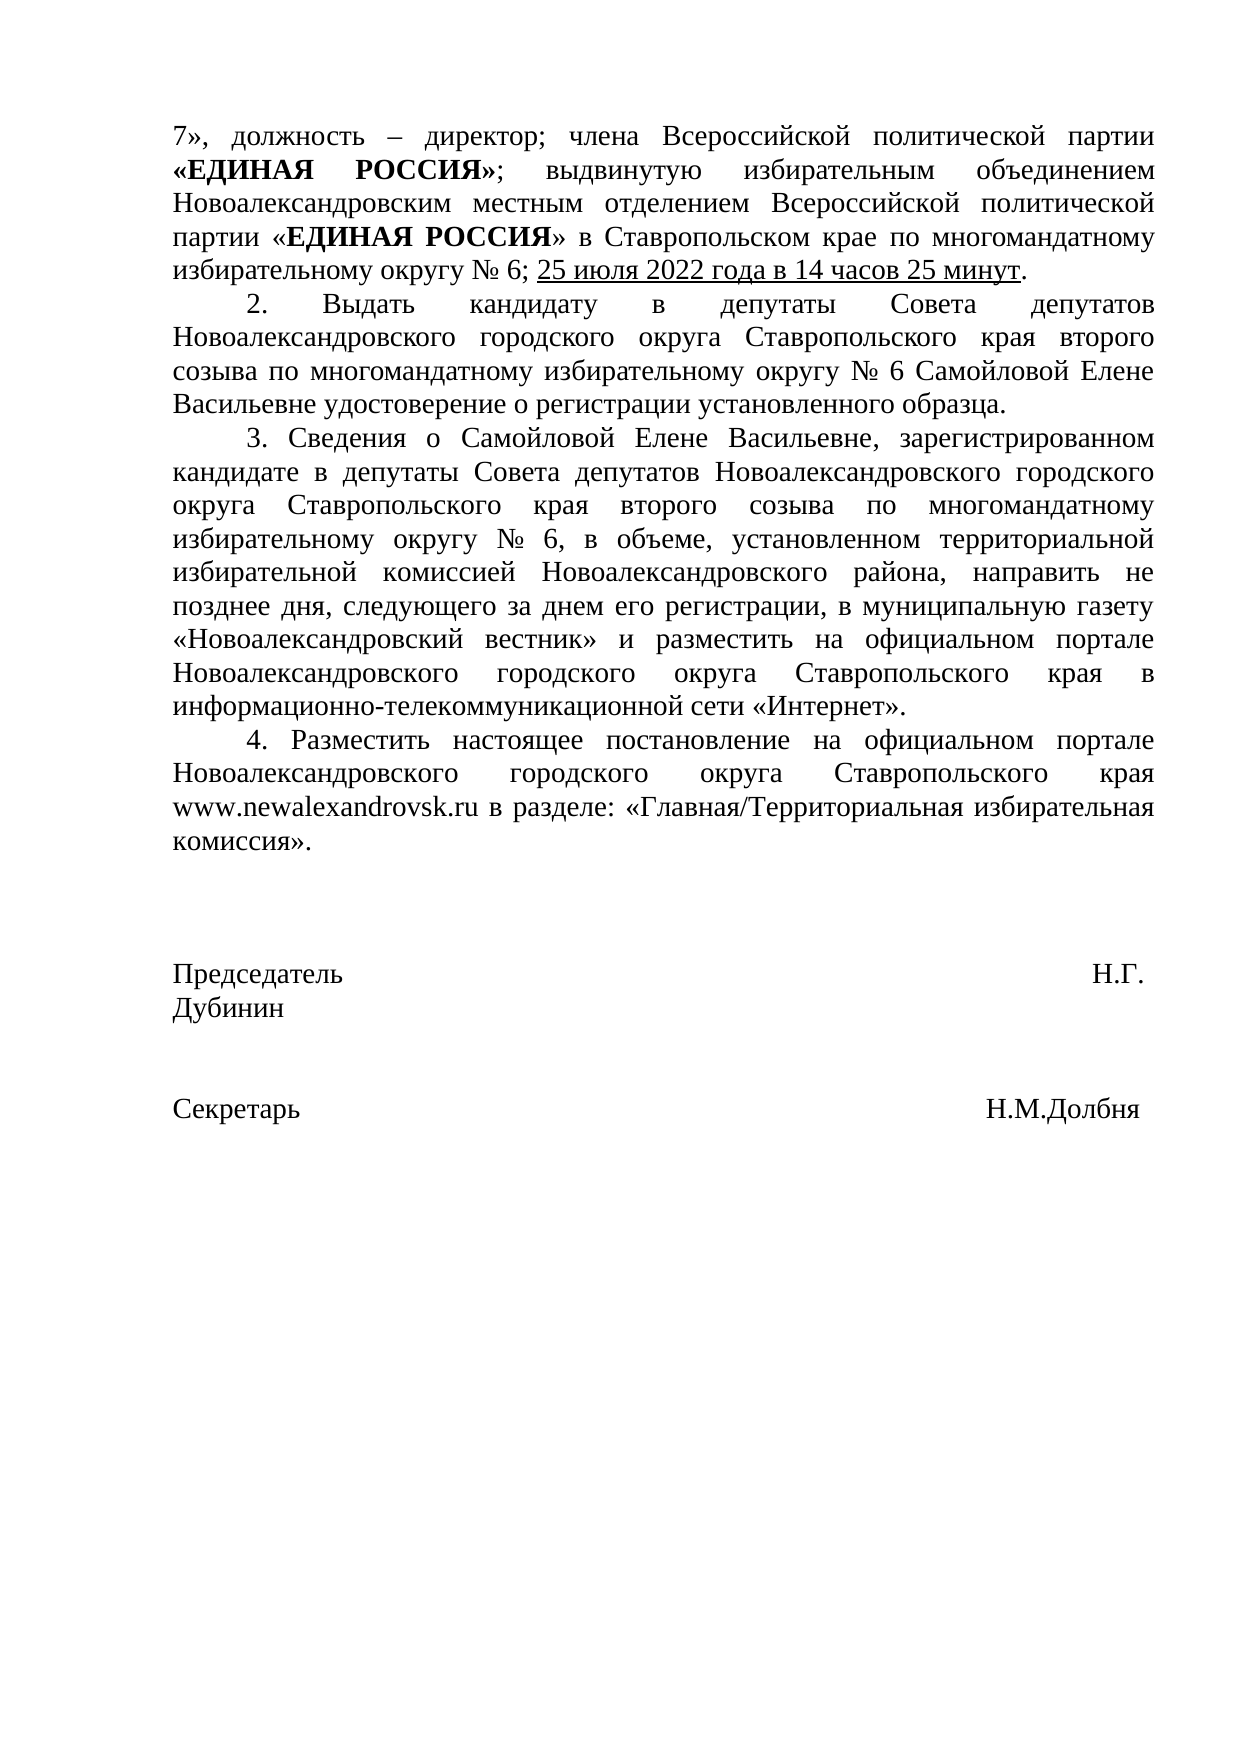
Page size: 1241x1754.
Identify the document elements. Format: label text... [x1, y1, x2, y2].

text 4. Разместить настоящее постановление на официальном портале Новоалександровского городского округа Ставропольского края www.newalexandrovsk.ru в разделе: «Главная/Территориальная избирательная комиссия». [172, 722, 1155, 856]
text Председатель Н.Г. Дубинин [172, 957, 1155, 1024]
text 3. Сведения о Самойловой Елене Васильевне, зарегистрированном кандидате в депутаты Совета депутатов Новоалександровского городского округа Ставропольского края второго созыва по многомандатному избирательному округу № 6, в объеме, установленном территориальной избирательной комиссией Новоалександровского района, направить не позднее дня, следующего за днем его регистрации, в муниципальную газету «Новоалександровский вестник» и разместить на официальном портале Новоалександровского городского округа Ставропольского края в информационно-телекоммуникационной сети «Интернет». [172, 420, 1155, 722]
subtitle Секретарь Н.М.Долбня [172, 1091, 1155, 1124]
text 2. Выдать кандидату в депутаты Совета депутатов Новоалександровского городского округа Ставропольского края второго созыва по многомандатному избирательному округу № 6 Самойловой Елене Васильевне удостоверение о регистрации установленного образца. [172, 286, 1155, 420]
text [172, 118, 1155, 286]
